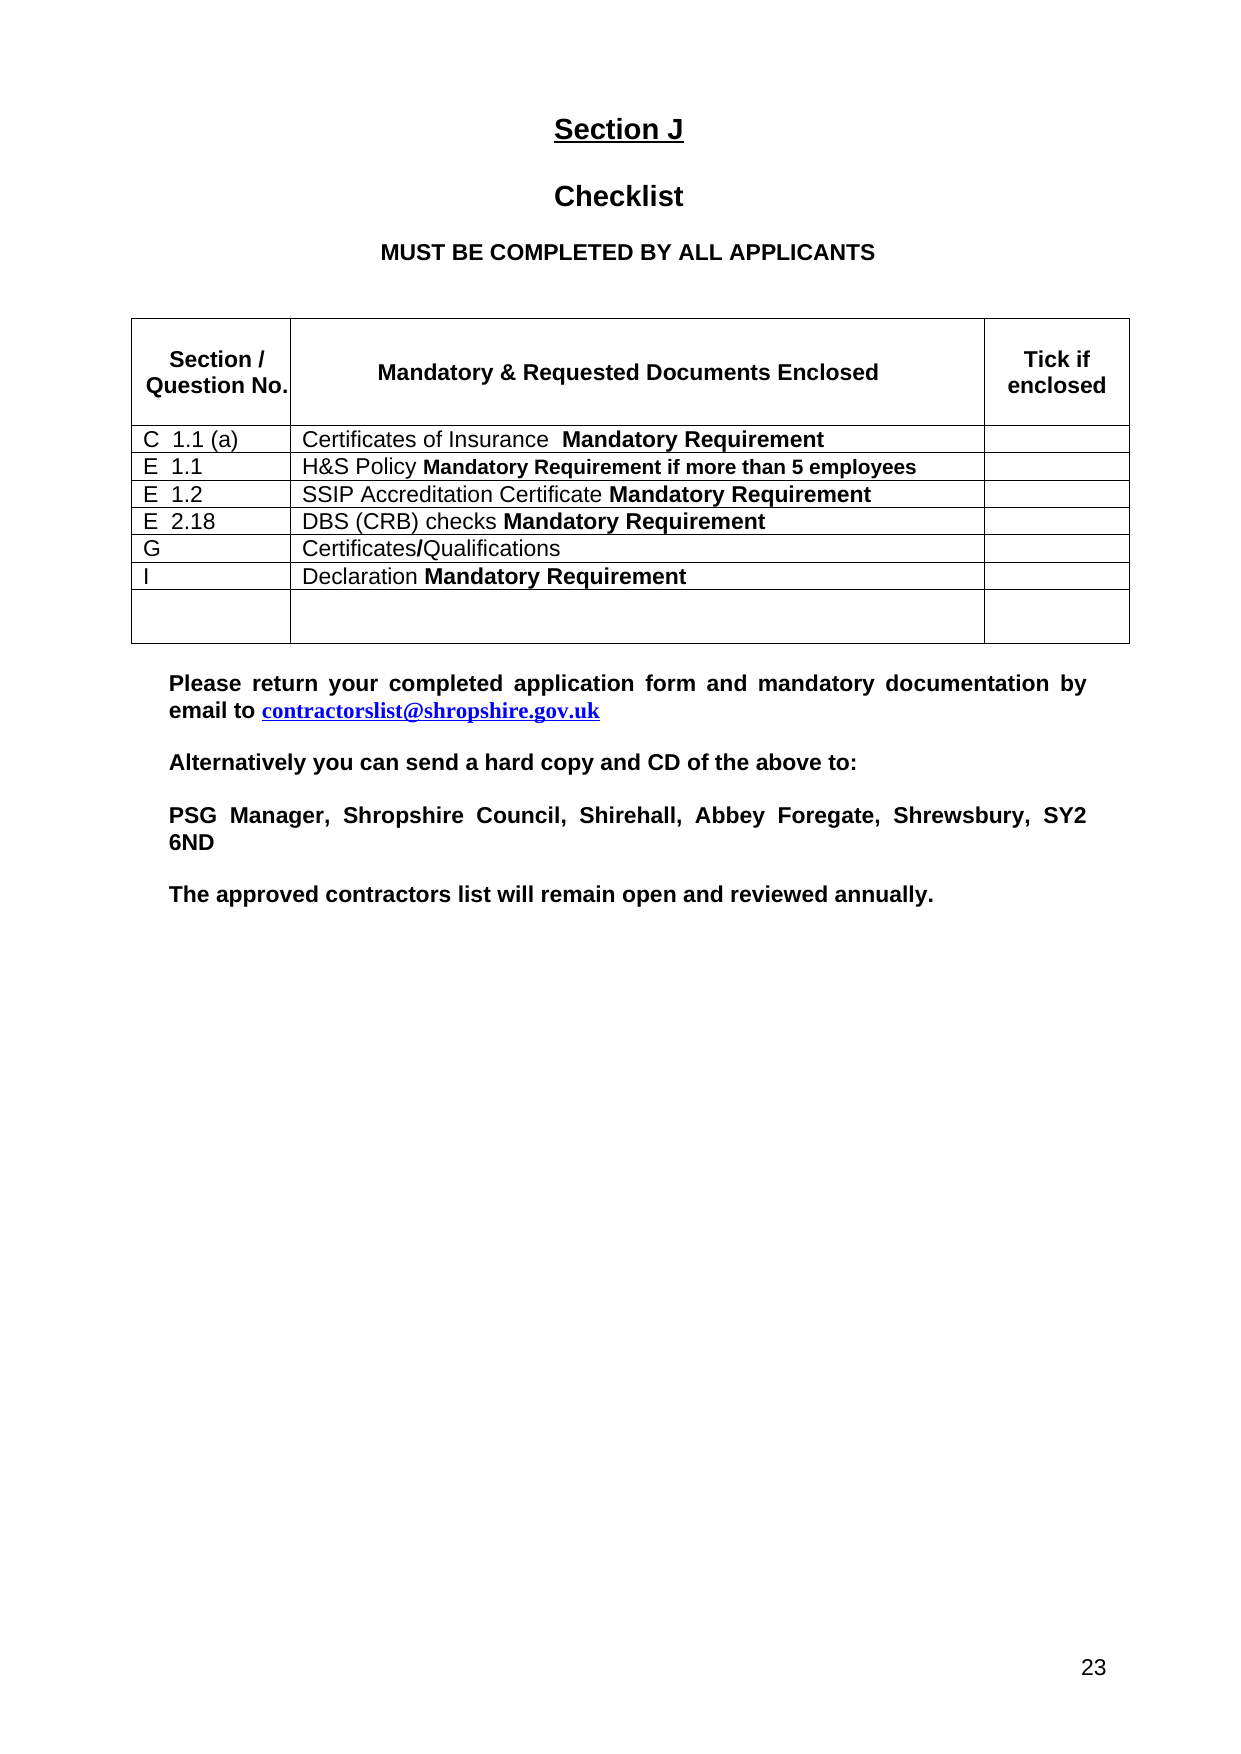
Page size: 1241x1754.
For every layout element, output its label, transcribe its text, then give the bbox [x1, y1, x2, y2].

text Please return your completed application form and mandatory documentation by email to contractorslist@shropshire.gov.uk [169, 670, 1087, 723]
table_cell [985, 453, 1129, 479]
table_header Tick if enclosed [985, 319, 1129, 425]
text MUST BE COMPLETED BY APPLICANTS [169, 239, 1087, 266]
table_header Section / Question No. [132, 319, 290, 425]
table_cell G [132, 535, 290, 562]
table_cell [132, 590, 290, 643]
table_cell [985, 508, 1129, 534]
table_cell SSIP Accreditation Certificate Mandatory Requirement [291, 481, 984, 507]
table_cell E 1.2 [132, 481, 290, 507]
text The approved contractors list will remain open and reviewed annually. [169, 881, 1087, 907]
table_cell Certificates/Qualifications [291, 535, 984, 562]
table_cell Certificates of Insurance Mandatory Requirement [291, 426, 984, 452]
table_cell [985, 535, 1129, 562]
table_cell E 2.18 [132, 508, 290, 534]
table_cell [985, 481, 1129, 507]
table_cell [985, 563, 1129, 589]
text Alternatively you can send a hard copy and CD of the above to: [169, 749, 1087, 776]
table_cell Declaration Mandatory Requirement [291, 563, 984, 589]
text PSG Manager, Shropshire Council, Shirehall, Abbey Foregate, Shrewsbury, SY2 6ND [169, 802, 1087, 855]
text Checklist [131, 179, 1106, 213]
table_cell E 1.1 [132, 453, 290, 479]
table_cell H&S Policy Mandatory Requirement if more than 5 employees [291, 453, 984, 479]
text Section J [131, 112, 1106, 146]
table_cell [985, 590, 1129, 643]
table_cell DBS (CRB) checks Mandatory Requirement [291, 508, 984, 534]
table_cell C 1.1 (a) [132, 426, 290, 452]
table_cell [985, 426, 1129, 452]
table_header Mandatory & Requested Documents Enclosed [291, 319, 984, 425]
table_cell [291, 590, 984, 643]
table_cell I [132, 563, 290, 589]
